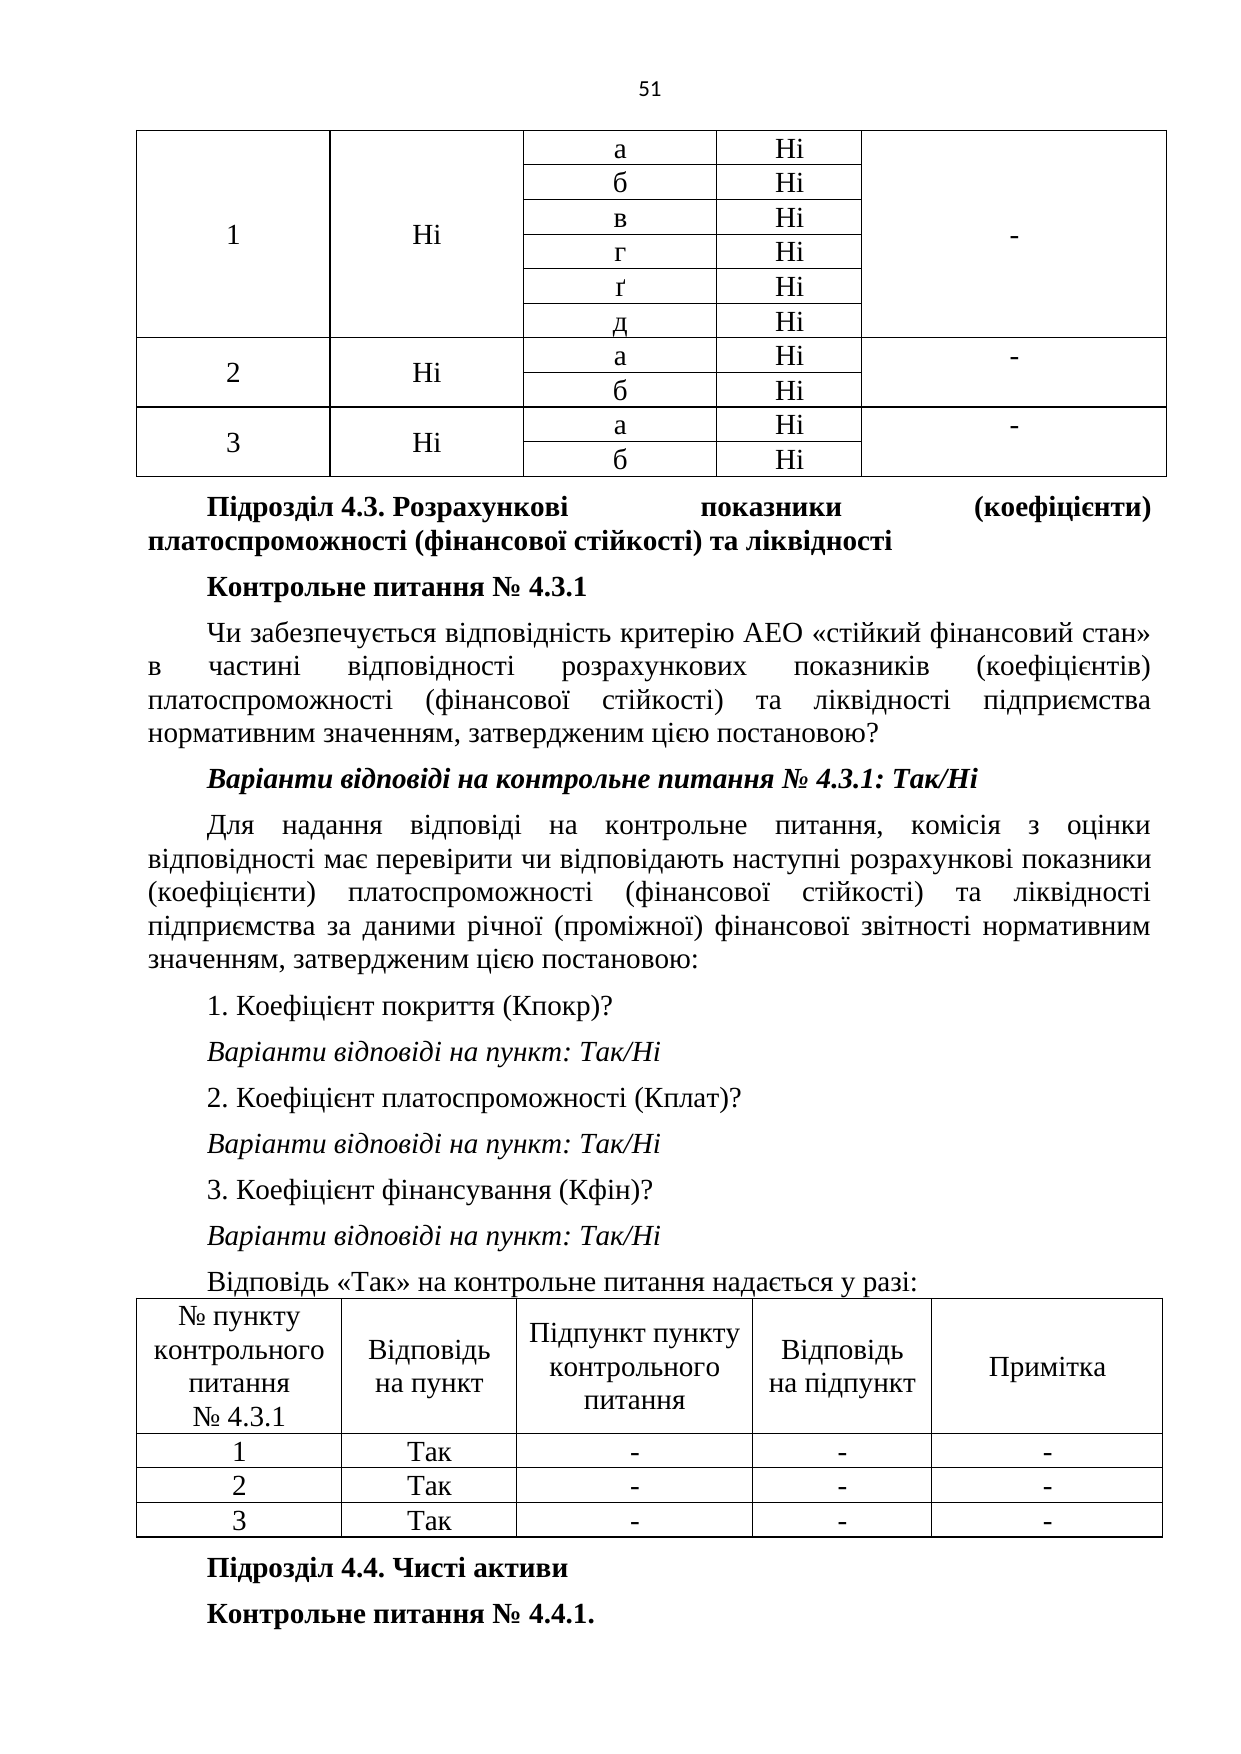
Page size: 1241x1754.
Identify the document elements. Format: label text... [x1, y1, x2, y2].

table_cell Ні [717, 235, 861, 268]
table_cell - [517, 1468, 752, 1502]
table_cell Ні [331, 131, 523, 337]
subtitle 2. Коефіцієнт платоспроможності (Кплат)? [148, 1080, 1152, 1113]
table_header Підпункт пункту контрольного питання [517, 1299, 752, 1433]
subtitle Підрозділ 4.4. Чисті активи [148, 1550, 1152, 1583]
table_cell Ні [717, 200, 861, 233]
table_cell а [524, 131, 716, 164]
table_cell Ні [717, 338, 861, 372]
table_cell б [524, 165, 716, 199]
text Варіанти відповіді на пункт: Так/Ні [148, 1218, 1152, 1251]
table_cell - [932, 1468, 1162, 1502]
subtitle Для надання відповіді на контрольне питання, комісія з оцінки відповідності має перевірити чи відповідають наступні розрахункові показники (коефіцієнти) платоспроможності (фінансової стійкості) та ліквідності підприємства за даними річної (проміжної) фінансової звітності нормативним значенням, затвердженим цією постановою: [148, 807, 1152, 975]
table_cell - [753, 1434, 931, 1467]
table_cell Так [342, 1468, 516, 1502]
table_cell - [862, 338, 1166, 406]
table_cell 3 [137, 1503, 341, 1536]
text Варіанти відповіді на контрольне питання № 4.3.1: Так/Ні [148, 761, 1152, 795]
table_cell Ні [717, 269, 861, 303]
table_header № пункту контрольного питання № 4.3.1 [137, 1299, 341, 1433]
table_cell Ні [331, 338, 523, 406]
table_cell 3 [137, 408, 329, 476]
table_cell Ні [717, 131, 861, 164]
text Чи забезпечується відповідність критерію АЕО «стійкий фінансовий стан» в частині відповідності розрахункових показників (коефіцієнтів) платоспроможності (фінансової стійкості) та ліквідності підприємства нормативним значенням, затвердженим цією постановою? [148, 615, 1152, 749]
table_cell - [517, 1503, 752, 1536]
table_cell Ні [717, 442, 861, 476]
table_cell в [524, 200, 716, 233]
table_header Відповідь на підпункт [753, 1299, 931, 1433]
table_cell Так [342, 1434, 516, 1467]
table_cell б [524, 373, 716, 406]
table_cell Ні [717, 304, 861, 337]
table_cell ґ [524, 269, 716, 303]
table_cell а [524, 408, 716, 441]
table_cell - [753, 1503, 931, 1536]
table_cell - [753, 1468, 931, 1502]
table_cell 2 [137, 338, 329, 406]
table_header Примітка [932, 1299, 1162, 1433]
text Контрольне питання № 4.3.1 [148, 569, 1152, 602]
table_cell - [932, 1503, 1162, 1536]
list Відповідь «Так» на контрольне питання надається у разі: [148, 1264, 1152, 1297]
text Варіанти відповіді на пункт: Так/Ні [148, 1126, 1152, 1159]
table_cell д [524, 304, 716, 337]
table_cell Ні [717, 165, 861, 199]
text Варіанти відповіді на пункт: Так/Ні [148, 1034, 1152, 1067]
table_cell - [932, 1434, 1162, 1467]
table_cell Ні [331, 408, 523, 476]
table_cell - [862, 131, 1166, 337]
subtitle 1. Коефіцієнт покриття (Кпокр)? [148, 988, 1152, 1021]
table_cell б [524, 442, 716, 476]
table_cell 1 [137, 131, 329, 337]
table_cell Ні [717, 408, 861, 441]
table_cell а [524, 338, 716, 372]
table_cell г [524, 235, 716, 268]
table_cell - [517, 1434, 752, 1467]
table_cell - [862, 408, 1166, 476]
table_header Відповідь на пункт [342, 1299, 516, 1433]
table_cell 2 [137, 1468, 341, 1502]
table_cell 1 [137, 1434, 341, 1467]
text Контрольне питання № 4.4.1. [148, 1596, 1152, 1629]
table_cell Ні [717, 373, 861, 406]
table_cell Так [342, 1503, 516, 1536]
subtitle 3. Коефіцієнт фінансування (Кфін)? [148, 1172, 1152, 1205]
subtitle Підрозділ 4.3. Розрахункові показники (коефіцієнти) платоспроможності (фінансової стійкості) та ліквідності [148, 489, 1152, 556]
